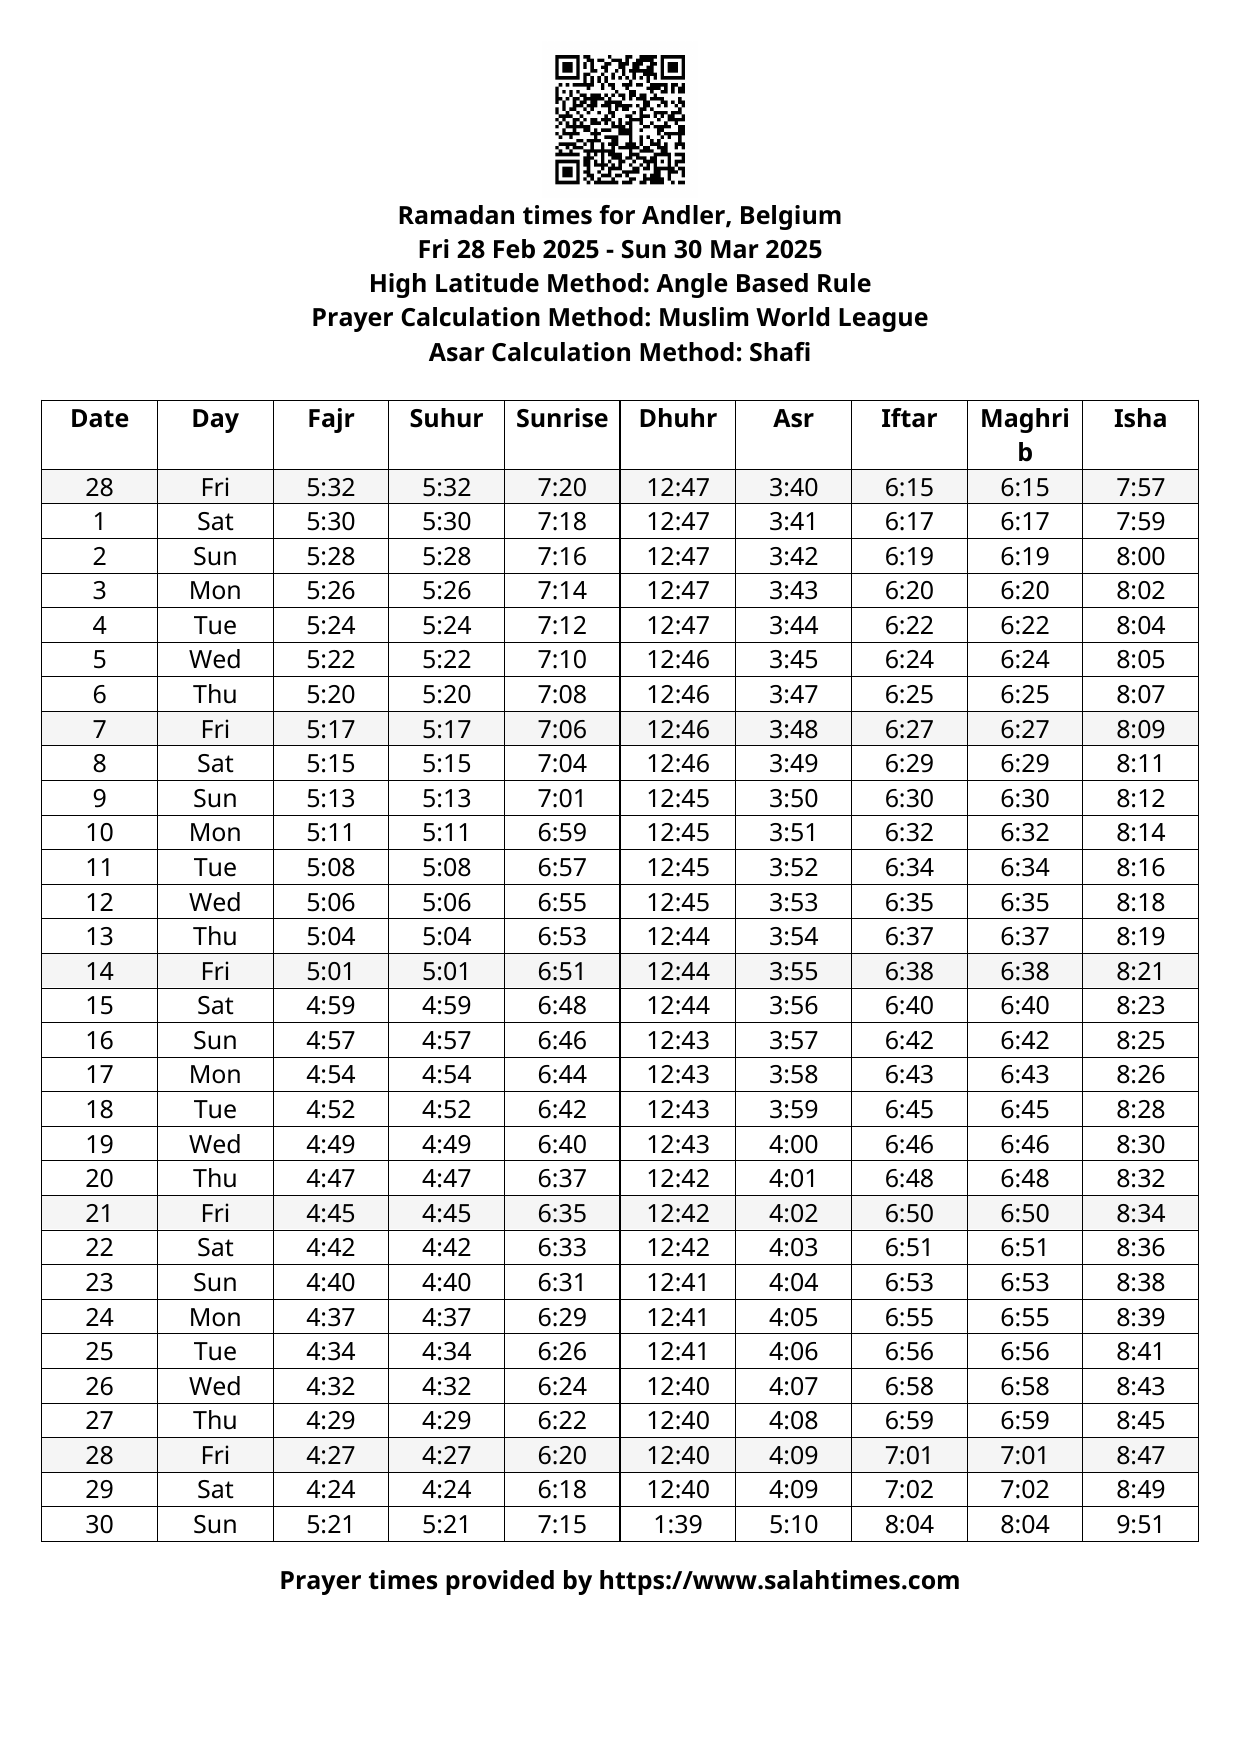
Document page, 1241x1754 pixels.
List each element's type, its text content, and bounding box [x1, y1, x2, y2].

table_cell 7 [42, 712, 157, 745]
table_cell 27 [42, 1404, 157, 1437]
table_cell Sat [158, 1473, 273, 1506]
table_cell 5:21 [389, 1507, 504, 1541]
table_cell 12:47 [621, 504, 735, 538]
table_cell Sun [158, 1023, 273, 1057]
table_cell 6:31 [505, 1265, 619, 1299]
table_cell 8:30 [1083, 1127, 1198, 1160]
table_cell 6:26 [505, 1334, 619, 1368]
table_cell 4:59 [389, 989, 504, 1022]
table_cell 4:02 [736, 1196, 851, 1229]
table_cell 6:25 [968, 677, 1082, 711]
table_cell 5:28 [389, 539, 504, 572]
table_cell 6:50 [852, 1196, 967, 1229]
table_cell 6:37 [852, 919, 967, 953]
table_cell 6:35 [505, 1196, 619, 1229]
table_cell 4:42 [389, 1231, 504, 1264]
table_cell 8:25 [1083, 1023, 1198, 1057]
table_cell 3:52 [736, 850, 851, 884]
table_cell 5:06 [274, 885, 388, 918]
table_cell 26 [42, 1369, 157, 1402]
table_cell 6:20 [852, 574, 967, 607]
table_cell 5:26 [274, 574, 388, 607]
table_cell 6:44 [505, 1058, 619, 1091]
table_cell Sat [158, 504, 273, 538]
table_cell 10 [42, 816, 157, 849]
text Ramadan times for Andler, Belgium [42, 198, 1198, 232]
table_cell 8:43 [1083, 1369, 1198, 1402]
table_cell 6:56 [968, 1334, 1082, 1368]
table_cell 4:24 [389, 1473, 504, 1506]
table_cell Sat [158, 1231, 273, 1264]
table_cell 6:43 [852, 1058, 967, 1091]
table_cell Thu [158, 1404, 273, 1437]
table_cell 5:20 [274, 677, 388, 711]
table_cell 25 [42, 1334, 157, 1368]
table_cell 4:34 [389, 1334, 504, 1368]
table_header Maghrib [968, 401, 1082, 469]
table_cell 4:52 [389, 1092, 504, 1126]
table_cell 3:56 [736, 989, 851, 1022]
table_cell 6:33 [505, 1231, 619, 1264]
table_cell 6:43 [968, 1058, 1082, 1091]
table_cell 12:40 [621, 1473, 735, 1506]
table_cell 6:55 [968, 1300, 1082, 1333]
table_cell 8:32 [1083, 1161, 1198, 1195]
table_cell 5:15 [274, 746, 388, 780]
table_cell 8:02 [1083, 574, 1198, 607]
table_cell 12:44 [621, 989, 735, 1022]
table_cell 6:32 [852, 816, 967, 849]
table_cell 8:04 [968, 1507, 1082, 1541]
table_cell 12 [42, 885, 157, 918]
table_cell 13 [42, 919, 157, 953]
table_cell Sun [158, 1265, 273, 1299]
table_cell 12:43 [621, 1127, 735, 1160]
table_cell 3:43 [736, 574, 851, 607]
table_cell 5:24 [274, 608, 388, 642]
table_cell 6:24 [968, 643, 1082, 676]
table_cell 6:37 [505, 1161, 619, 1195]
table_cell Mon [158, 1058, 273, 1091]
table_cell 8:18 [1083, 885, 1198, 918]
table_cell 7:02 [968, 1473, 1082, 1506]
table_cell 6:34 [852, 850, 967, 884]
table_cell 4:32 [389, 1369, 504, 1402]
table_cell 6:58 [968, 1369, 1082, 1402]
table_cell 5:26 [389, 574, 504, 607]
table_cell Fri [158, 712, 273, 745]
table_cell 3:58 [736, 1058, 851, 1091]
table_cell 8:14 [1083, 816, 1198, 849]
table_cell 4:08 [736, 1404, 851, 1437]
table_cell 8:11 [1083, 746, 1198, 780]
table_cell 4:01 [736, 1161, 851, 1195]
table_cell 6:51 [968, 1231, 1082, 1264]
table_cell 6:17 [968, 504, 1082, 538]
table_cell 12:41 [621, 1300, 735, 1333]
table_cell 5:32 [389, 470, 504, 503]
table_cell 5:21 [274, 1507, 388, 1541]
table_cell Sun [158, 539, 273, 572]
table_cell Tue [158, 1092, 273, 1126]
table_cell 6:48 [852, 1161, 967, 1195]
table_cell 6:37 [968, 919, 1082, 953]
table_cell 4:57 [389, 1023, 504, 1057]
table_cell 3:55 [736, 954, 851, 987]
table_cell 20 [42, 1161, 157, 1195]
table_cell 3:54 [736, 919, 851, 953]
table_cell 19 [42, 1127, 157, 1160]
table_cell 6:46 [505, 1023, 619, 1057]
table_cell 6:42 [968, 1023, 1082, 1057]
table_cell 12:43 [621, 1092, 735, 1126]
table_cell 6:40 [852, 989, 967, 1022]
table_cell 7:57 [1083, 470, 1198, 503]
text Prayer times provided by https://www.salahtimes.com [42, 1563, 1198, 1597]
table_cell 6:45 [852, 1092, 967, 1126]
table_cell 5:22 [274, 643, 388, 676]
table_cell 6:40 [968, 989, 1082, 1022]
table_cell 5:01 [274, 954, 388, 987]
table_cell 5:30 [389, 504, 504, 538]
table_cell Fri [158, 470, 273, 503]
table_header Isha [1083, 401, 1198, 469]
table_cell 12:41 [621, 1265, 735, 1299]
table_cell 4:52 [274, 1092, 388, 1126]
table_cell Thu [158, 919, 273, 953]
table_cell Tue [158, 608, 273, 642]
table_cell 7:18 [505, 504, 619, 538]
table_cell 4:37 [274, 1300, 388, 1333]
table_cell 6:48 [968, 1161, 1082, 1195]
table_cell 6:35 [852, 885, 967, 918]
table_cell 6:15 [852, 470, 967, 503]
table_cell 8:38 [1083, 1265, 1198, 1299]
table_cell 7:15 [505, 1507, 619, 1541]
table_cell 6:59 [968, 1404, 1082, 1437]
table_cell 6:15 [968, 470, 1082, 503]
table_cell 6:20 [505, 1438, 619, 1472]
table_cell 8:36 [1083, 1231, 1198, 1264]
table_cell 8:07 [1083, 677, 1198, 711]
table_cell 3:50 [736, 781, 851, 814]
table_cell 5:11 [389, 816, 504, 849]
table_cell 4:59 [274, 989, 388, 1022]
table_cell Sun [158, 1507, 273, 1541]
table_cell 12:43 [621, 1058, 735, 1091]
table_cell 4:45 [389, 1196, 504, 1229]
table_cell 4:29 [389, 1404, 504, 1437]
table_cell 15 [42, 989, 157, 1022]
table_cell 5:04 [389, 919, 504, 953]
table_cell Sat [158, 989, 273, 1022]
table_cell 4:47 [389, 1161, 504, 1195]
table_cell 6:32 [968, 816, 1082, 849]
table_cell 5:20 [389, 677, 504, 711]
table_cell 5:01 [389, 954, 504, 987]
table_cell 8:26 [1083, 1058, 1198, 1091]
table_cell 6:53 [968, 1265, 1082, 1299]
table_cell 6:58 [852, 1369, 967, 1402]
table_cell 1:39 [621, 1507, 735, 1541]
table_cell 12:42 [621, 1196, 735, 1229]
table_cell 12:44 [621, 919, 735, 953]
table_cell 6:17 [852, 504, 967, 538]
table_cell 6:34 [968, 850, 1082, 884]
table_cell 2 [42, 539, 157, 572]
text Prayer Calculation Method: Muslim World League [42, 300, 1198, 334]
table_cell 6:48 [505, 989, 619, 1022]
table_cell 5:06 [389, 885, 504, 918]
text High Latitude Method: Angle Based Rule [42, 266, 1198, 300]
table_cell 4 [42, 608, 157, 642]
table_cell Fri [158, 954, 273, 987]
table_cell 5:08 [274, 850, 388, 884]
table_cell 6:30 [968, 781, 1082, 814]
table_header Iftar [852, 401, 967, 469]
table_cell 29 [42, 1473, 157, 1506]
table_cell Fri [158, 1196, 273, 1229]
table_cell 8:39 [1083, 1300, 1198, 1333]
table_cell 6:22 [968, 608, 1082, 642]
table_cell 3:49 [736, 746, 851, 780]
table_cell 4:06 [736, 1334, 851, 1368]
table_cell 4:57 [274, 1023, 388, 1057]
table_cell 4:37 [389, 1300, 504, 1333]
table_cell 7:01 [852, 1438, 967, 1472]
table_cell 12:40 [621, 1369, 735, 1402]
table_cell Mon [158, 574, 273, 607]
table_cell 3:51 [736, 816, 851, 849]
table_cell 6 [42, 677, 157, 711]
picture [542, 41, 699, 198]
table_cell 7:10 [505, 643, 619, 676]
table_cell 5:22 [389, 643, 504, 676]
table_cell 4:40 [389, 1265, 504, 1299]
table_cell Tue [158, 1334, 273, 1368]
table_cell 6:45 [968, 1092, 1082, 1126]
table_header Asr [736, 401, 851, 469]
table_cell Fri [158, 1438, 273, 1472]
table_cell 3:45 [736, 643, 851, 676]
table_cell 4:00 [736, 1127, 851, 1160]
table_cell 6:27 [852, 712, 967, 745]
table_cell Thu [158, 1161, 273, 1195]
table_cell 4:07 [736, 1369, 851, 1402]
table_cell 5:13 [389, 781, 504, 814]
table_cell 4:04 [736, 1265, 851, 1299]
table_cell 12:41 [621, 1334, 735, 1368]
table_cell Sat [158, 746, 273, 780]
table_cell 5:08 [389, 850, 504, 884]
table_cell 9:51 [1083, 1507, 1198, 1541]
table_cell 4:32 [274, 1369, 388, 1402]
table_cell 6:59 [852, 1404, 967, 1437]
table_cell 4:40 [274, 1265, 388, 1299]
table_cell 12:46 [621, 643, 735, 676]
table_cell 4:45 [274, 1196, 388, 1229]
table_cell 6:56 [852, 1334, 967, 1368]
table_cell Thu [158, 677, 273, 711]
table_cell 28 [42, 1438, 157, 1472]
table_cell 8:04 [852, 1507, 967, 1541]
table_cell 12:47 [621, 539, 735, 572]
table_cell 4:34 [274, 1334, 388, 1368]
table_cell 5:10 [736, 1507, 851, 1541]
table_cell 21 [42, 1196, 157, 1229]
table_cell 5:17 [389, 712, 504, 745]
table_header Suhur [389, 401, 504, 469]
table_cell 6:51 [852, 1231, 967, 1264]
table_cell 8:28 [1083, 1092, 1198, 1126]
table_cell 12:45 [621, 816, 735, 849]
table_cell 4:24 [274, 1473, 388, 1506]
table_cell 12:47 [621, 470, 735, 503]
table_cell 6:38 [968, 954, 1082, 987]
table_cell 3:44 [736, 608, 851, 642]
table_cell 12:40 [621, 1404, 735, 1437]
table_cell 3 [42, 574, 157, 607]
table_header Sunrise [505, 401, 619, 469]
table_cell 6:20 [968, 574, 1082, 607]
table_cell 7:01 [968, 1438, 1082, 1472]
table_cell 7:08 [505, 677, 619, 711]
table_cell 4:49 [389, 1127, 504, 1160]
table_cell 4:09 [736, 1438, 851, 1472]
table_cell 6:42 [505, 1092, 619, 1126]
table_cell 5:28 [274, 539, 388, 572]
table_cell 7:04 [505, 746, 619, 780]
table_cell Wed [158, 1127, 273, 1160]
table_cell 12:44 [621, 954, 735, 987]
table_cell 6:18 [505, 1473, 619, 1506]
table_cell 4:47 [274, 1161, 388, 1195]
table_cell 6:29 [505, 1300, 619, 1333]
table_cell 6:53 [852, 1265, 967, 1299]
table_cell 6:24 [505, 1369, 619, 1402]
text Asar Calculation Method: Shafi [42, 334, 1198, 368]
table_header Fajr [274, 401, 388, 469]
table_cell 8:05 [1083, 643, 1198, 676]
table_cell 5:15 [389, 746, 504, 780]
table_cell 9 [42, 781, 157, 814]
table_cell 5:17 [274, 712, 388, 745]
table_cell 4:09 [736, 1473, 851, 1506]
table_cell 6:59 [505, 816, 619, 849]
table_cell 14 [42, 954, 157, 987]
table_cell Mon [158, 816, 273, 849]
table_cell 12:45 [621, 850, 735, 884]
table_cell 6:22 [852, 608, 967, 642]
table_cell 3:59 [736, 1092, 851, 1126]
table_cell 6:53 [505, 919, 619, 953]
table_cell Wed [158, 643, 273, 676]
table_cell 28 [42, 470, 157, 503]
table_cell 8:00 [1083, 539, 1198, 572]
table_cell 4:27 [389, 1438, 504, 1472]
table_cell 5 [42, 643, 157, 676]
table_cell 3:57 [736, 1023, 851, 1057]
table_cell 6:19 [968, 539, 1082, 572]
table_cell 12:43 [621, 1023, 735, 1057]
table_cell 8:47 [1083, 1438, 1198, 1472]
table_cell 1 [42, 504, 157, 538]
table_cell 6:55 [852, 1300, 967, 1333]
table_cell 4:03 [736, 1231, 851, 1264]
table_cell 6:46 [968, 1127, 1082, 1160]
table_cell 8:19 [1083, 919, 1198, 953]
table_cell 5:04 [274, 919, 388, 953]
table_cell 5:30 [274, 504, 388, 538]
table_cell 12:40 [621, 1438, 735, 1472]
table_cell 4:27 [274, 1438, 388, 1472]
table_cell 8:12 [1083, 781, 1198, 814]
table_cell 24 [42, 1300, 157, 1333]
table_cell 4:05 [736, 1300, 851, 1333]
table_cell Wed [158, 885, 273, 918]
table_cell 3:42 [736, 539, 851, 572]
table_cell 12:46 [621, 677, 735, 711]
table_cell 8:04 [1083, 608, 1198, 642]
table_cell 5:24 [389, 608, 504, 642]
table_cell 12:45 [621, 781, 735, 814]
table_cell 8:41 [1083, 1334, 1198, 1368]
table_cell 18 [42, 1092, 157, 1126]
table_cell 23 [42, 1265, 157, 1299]
table_cell 12:42 [621, 1231, 735, 1264]
table_cell 6:27 [968, 712, 1082, 745]
table_cell 5:13 [274, 781, 388, 814]
table_cell 3:41 [736, 504, 851, 538]
table_cell 12:45 [621, 885, 735, 918]
table_header Day [158, 401, 273, 469]
table_cell 6:25 [852, 677, 967, 711]
table_cell 6:57 [505, 850, 619, 884]
table_header Date [42, 401, 157, 469]
table_cell 6:38 [852, 954, 967, 987]
table_cell 8:21 [1083, 954, 1198, 987]
table_cell 7:02 [852, 1473, 967, 1506]
table_cell 12:42 [621, 1161, 735, 1195]
table_cell 12:46 [621, 712, 735, 745]
table_cell 3:48 [736, 712, 851, 745]
table_cell 11 [42, 850, 157, 884]
table_cell 4:54 [389, 1058, 504, 1091]
table_cell 8:16 [1083, 850, 1198, 884]
table_cell 5:32 [274, 470, 388, 503]
table_cell 6:35 [968, 885, 1082, 918]
table_cell Tue [158, 850, 273, 884]
table_cell 6:55 [505, 885, 619, 918]
table_cell 6:29 [968, 746, 1082, 780]
table_cell 7:20 [505, 470, 619, 503]
table_cell 6:22 [505, 1404, 619, 1437]
table_cell 16 [42, 1023, 157, 1057]
table_cell 4:49 [274, 1127, 388, 1160]
table_cell 8:09 [1083, 712, 1198, 745]
table_cell 7:06 [505, 712, 619, 745]
table_cell 6:19 [852, 539, 967, 572]
table_cell 30 [42, 1507, 157, 1541]
table_header Dhuhr [621, 401, 735, 469]
text Fri 28 Feb 2025 - Sun 30 Mar 2025 [42, 232, 1198, 266]
table_cell 4:29 [274, 1404, 388, 1437]
table_cell 8:34 [1083, 1196, 1198, 1229]
table_cell 8:23 [1083, 989, 1198, 1022]
table_cell 8 [42, 746, 157, 780]
table_cell 7:14 [505, 574, 619, 607]
table_cell Wed [158, 1369, 273, 1402]
table_cell 4:42 [274, 1231, 388, 1264]
table_cell 6:42 [852, 1023, 967, 1057]
table_cell 12:47 [621, 608, 735, 642]
table_cell 3:47 [736, 677, 851, 711]
table_cell 22 [42, 1231, 157, 1264]
table_cell 6:46 [852, 1127, 967, 1160]
table_cell 6:40 [505, 1127, 619, 1160]
table_cell 7:01 [505, 781, 619, 814]
table_cell 6:50 [968, 1196, 1082, 1229]
table_cell 8:45 [1083, 1404, 1198, 1437]
table_cell 4:54 [274, 1058, 388, 1091]
table_cell 7:16 [505, 539, 619, 572]
table_cell Sun [158, 781, 273, 814]
table_cell 17 [42, 1058, 157, 1091]
table_cell 5:11 [274, 816, 388, 849]
table_cell 6:51 [505, 954, 619, 987]
table_cell 7:12 [505, 608, 619, 642]
table_cell 7:59 [1083, 504, 1198, 538]
table_cell 12:46 [621, 746, 735, 780]
table_cell 3:40 [736, 470, 851, 503]
table_cell 6:30 [852, 781, 967, 814]
table_cell 8:49 [1083, 1473, 1198, 1506]
table_cell 6:24 [852, 643, 967, 676]
table_cell 3:53 [736, 885, 851, 918]
table_cell 6:29 [852, 746, 967, 780]
table_cell Mon [158, 1300, 273, 1333]
table_cell 12:47 [621, 574, 735, 607]
